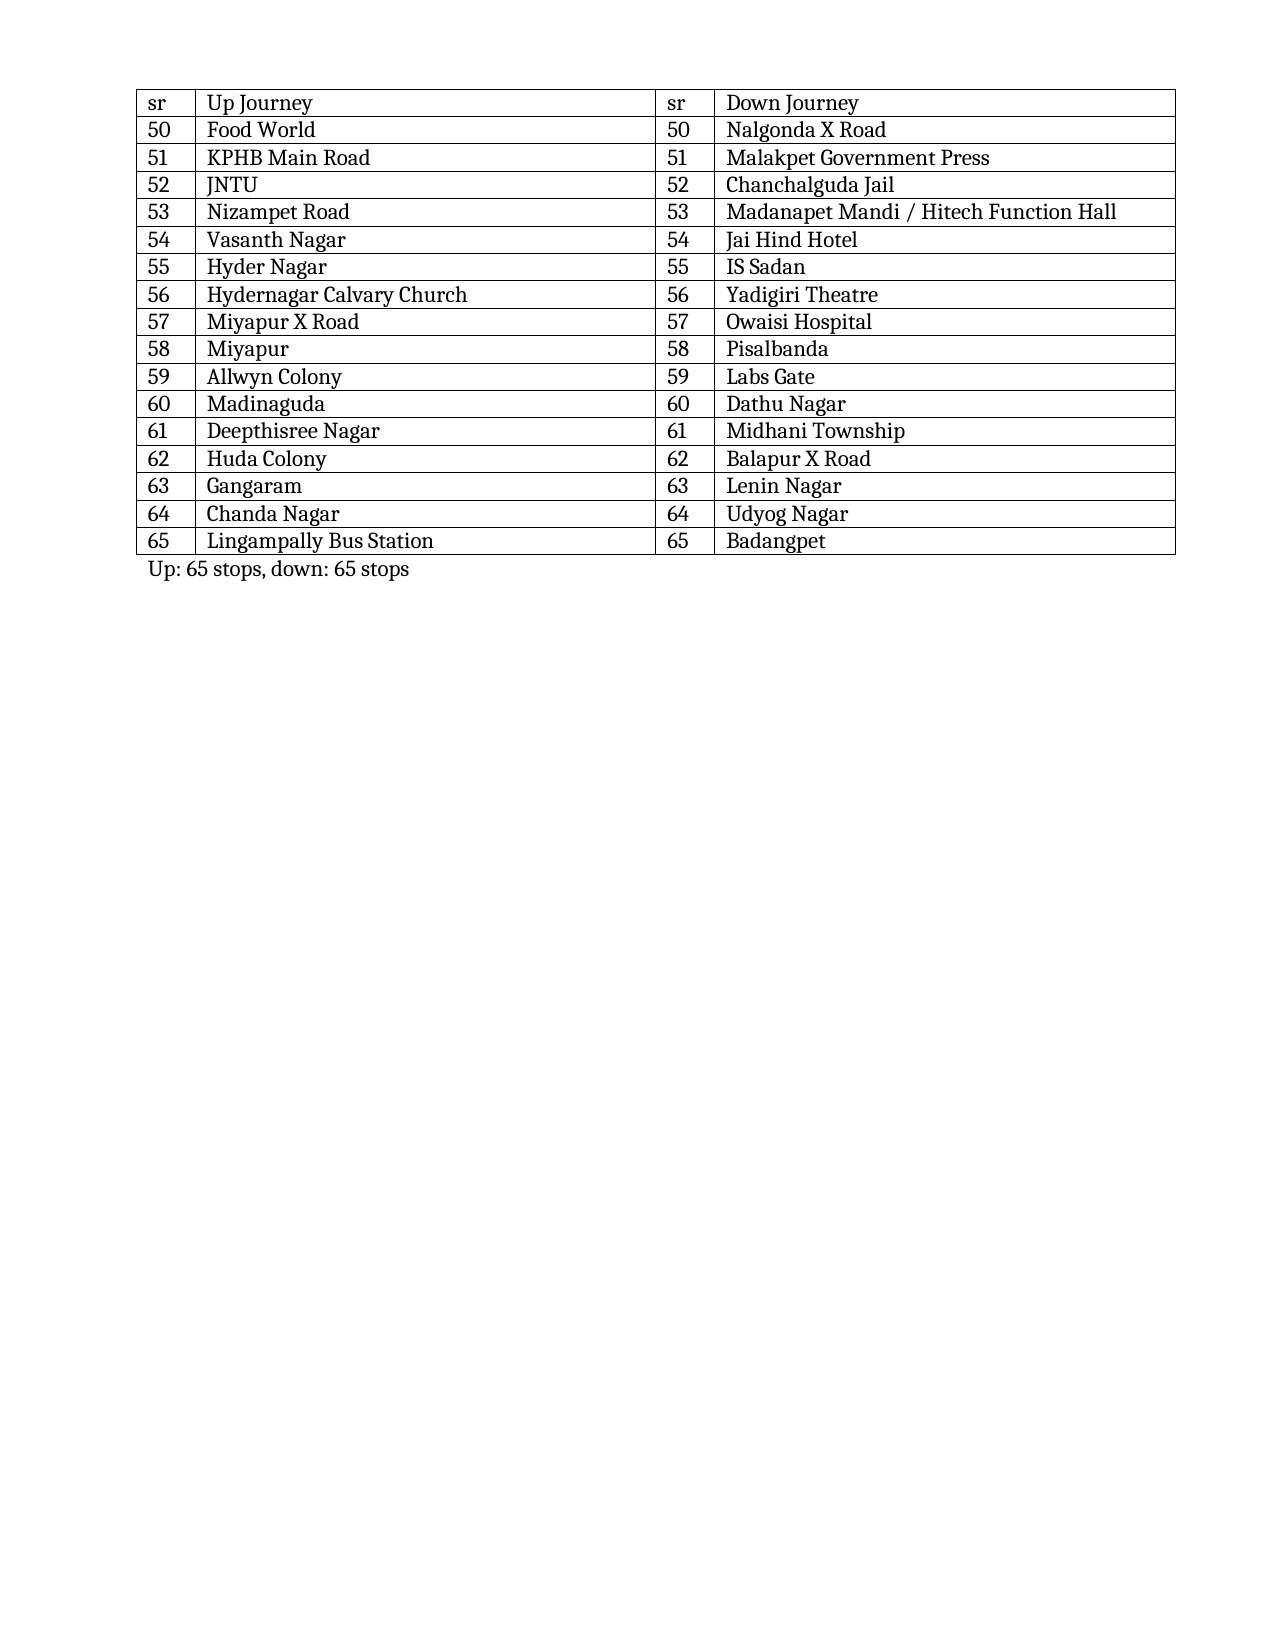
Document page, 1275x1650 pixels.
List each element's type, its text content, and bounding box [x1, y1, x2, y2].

table_cell 64 [656, 501, 714, 527]
table_cell 59 [656, 364, 714, 390]
table_cell Yadigiri Theatre [715, 281, 1175, 308]
table_header Up Journey [196, 90, 655, 116]
table_cell Dathu Nagar [715, 391, 1175, 417]
table_cell 57 [137, 309, 195, 335]
table_cell 62 [137, 446, 195, 472]
table_cell Madinaguda [196, 391, 655, 417]
table_cell IS Sadan [715, 254, 1175, 280]
table_cell Chanda Nagar [196, 501, 655, 527]
table_cell 50 [137, 117, 195, 143]
table_cell Hydernagar Calvary Church [196, 281, 655, 308]
table_cell 63 [656, 473, 714, 499]
table_header sr [137, 90, 195, 116]
table_cell 51 [137, 144, 195, 171]
table_cell 60 [656, 391, 714, 417]
table_cell 54 [656, 227, 714, 253]
table_cell 57 [656, 309, 714, 335]
table_cell Huda Colony [196, 446, 655, 472]
table_cell Lingampally Bus Station [196, 528, 655, 554]
table_cell Allwyn Colony [196, 364, 655, 390]
table_cell Vasanth Nagar [196, 227, 655, 253]
table_cell 65 [656, 528, 714, 554]
table_cell 56 [137, 281, 195, 308]
table_cell Lenin Nagar [715, 473, 1175, 499]
text Up: 65 stops, down: 65 stops [148, 555, 1186, 582]
table_cell Chanchalguda Jail [715, 172, 1175, 198]
table_cell Miyapur X Road [196, 309, 655, 335]
table_header Down Journey [715, 90, 1175, 116]
table_header sr [656, 90, 714, 116]
table_cell JNTU [196, 172, 655, 198]
table_cell Hyder Nagar [196, 254, 655, 280]
table_cell 51 [656, 144, 714, 171]
table_cell Malakpet Government Press [715, 144, 1175, 171]
table_cell Jai Hind Hotel [715, 227, 1175, 253]
table_cell 65 [137, 528, 195, 554]
table_cell Owaisi Hospital [715, 309, 1175, 335]
table_cell 55 [137, 254, 195, 280]
table_cell Madanapet Mandi / Hitech Function Hall [715, 199, 1175, 226]
table_cell 50 [656, 117, 714, 143]
table_cell Labs Gate [715, 364, 1175, 390]
table_cell 55 [656, 254, 714, 280]
table_cell 61 [137, 418, 195, 445]
table_cell Nalgonda X Road [715, 117, 1175, 143]
table_cell Deepthisree Nagar [196, 418, 655, 445]
table_cell Miyapur [196, 336, 655, 362]
table_cell 61 [656, 418, 714, 445]
table_cell 52 [656, 172, 714, 198]
table_cell Pisalbanda [715, 336, 1175, 362]
table_cell Midhani Township [715, 418, 1175, 445]
table_cell 53 [137, 199, 195, 226]
table_cell 54 [137, 227, 195, 253]
table_cell 64 [137, 501, 195, 527]
table_cell 62 [656, 446, 714, 472]
table_cell Food World [196, 117, 655, 143]
table_cell 58 [137, 336, 195, 362]
table_cell 53 [656, 199, 714, 226]
table_cell Balapur X Road [715, 446, 1175, 472]
table_cell 58 [656, 336, 714, 362]
table_cell Gangaram [196, 473, 655, 499]
table_cell 60 [137, 391, 195, 417]
table_cell Nizampet Road [196, 199, 655, 226]
table_cell Badangpet [715, 528, 1175, 554]
table_cell 56 [656, 281, 714, 308]
table_cell 52 [137, 172, 195, 198]
table_cell 59 [137, 364, 195, 390]
table_cell Udyog Nagar [715, 501, 1175, 527]
table_cell 63 [137, 473, 195, 499]
table_cell KPHB Main Road [196, 144, 655, 171]
